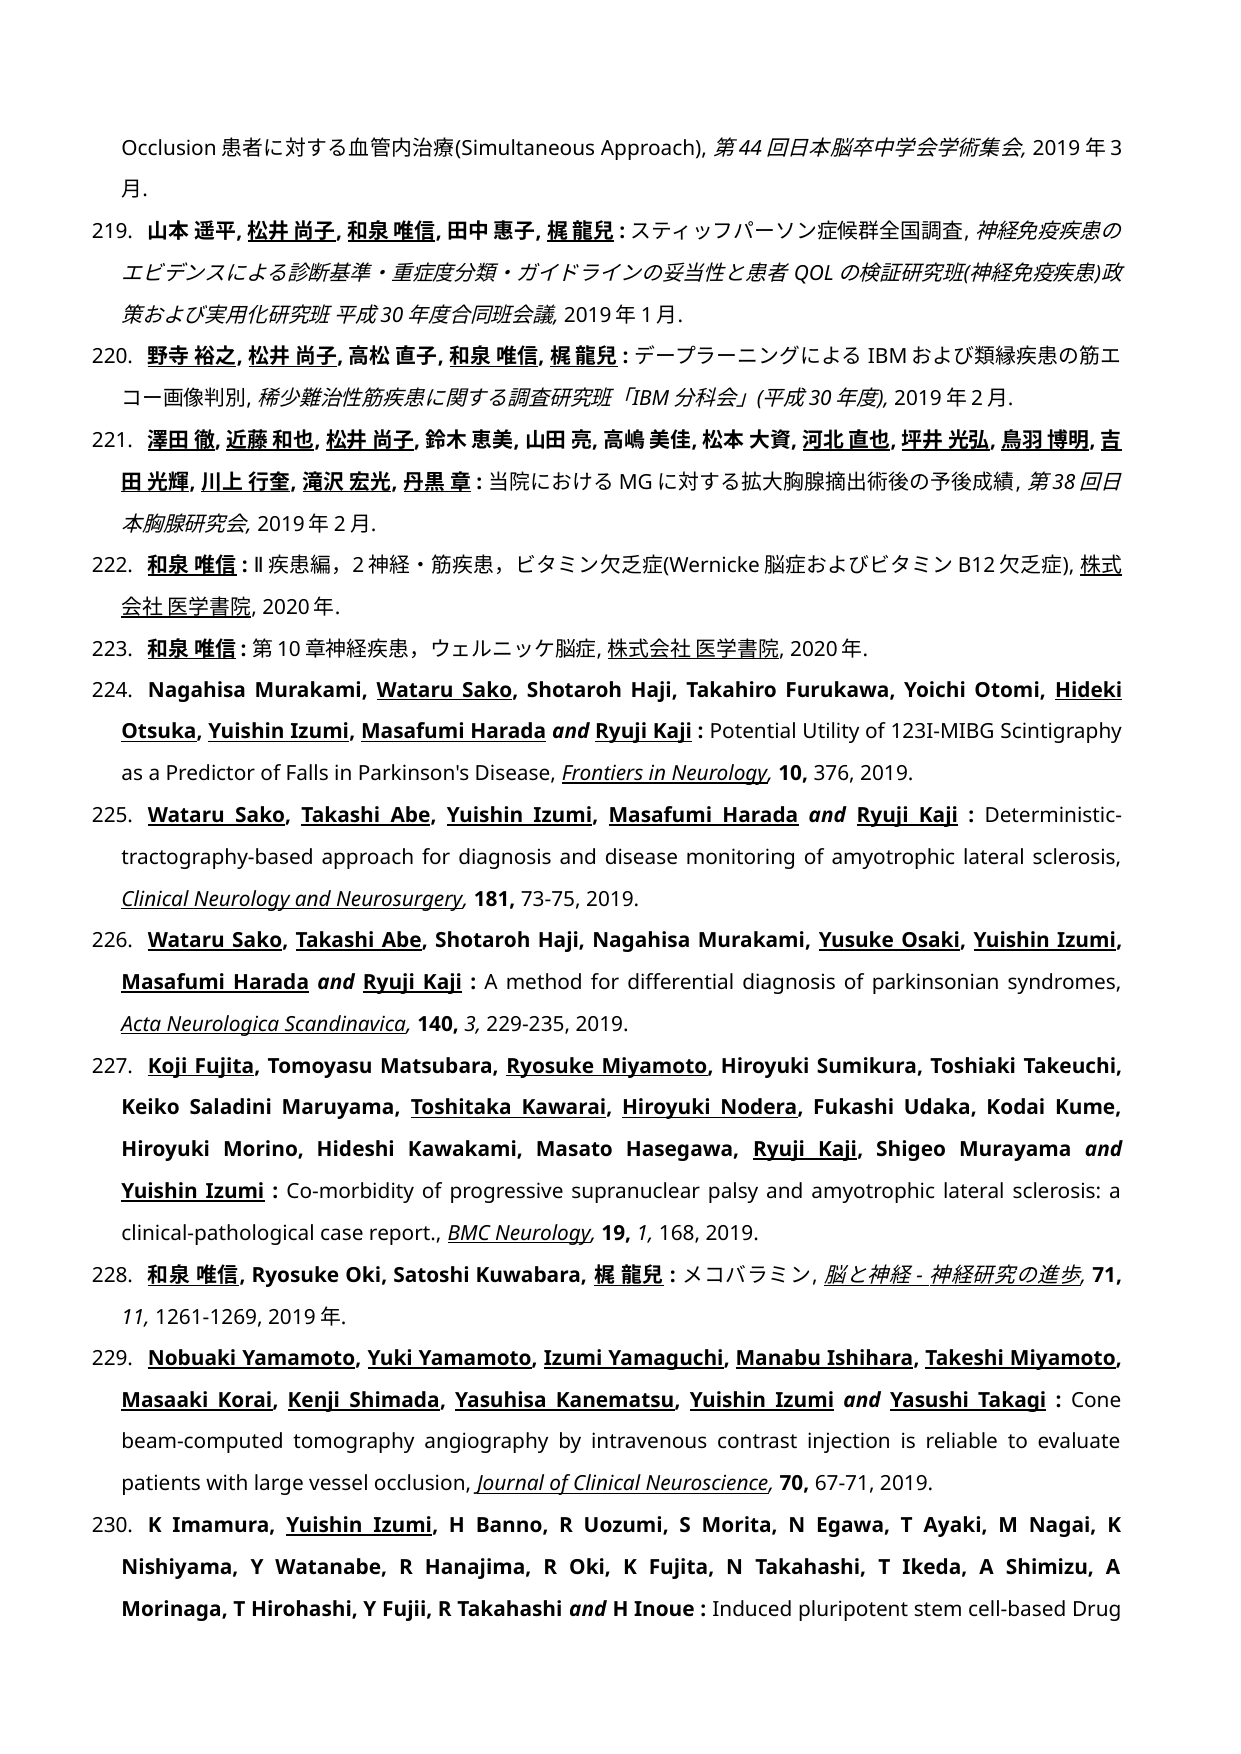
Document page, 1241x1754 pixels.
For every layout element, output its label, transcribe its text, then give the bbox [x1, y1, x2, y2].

list Nagahisa Murakami, Wataru Sako, Shotaroh Haji, Takahiro Furukawa, Yoichi Otomi, Hideki Otsuka, Yuishin Izumi, Masafumi Harada and Ryuji Kaji : Potential Utility of 123I-MIBG Scintigraphy as a Predictor of Falls in Parkinson's Disease, Frontiers in Neurology, 10, 376, 2019. [92, 668, 1122, 793]
list Wataru Sako, Takashi Abe, Yuishin Izumi, Masafumi Harada and Ryuji Kaji : Deterministic-tractography-based approach for diagnosis and disease monitoring of amyotrophic lateral sclerosis, Clinical Neurology and Neurosurgery, 181, 73-75, 2019. [92, 793, 1122, 919]
list Wataru Sako, Takashi Abe, Shotaroh Haji, Nagahisa Murakami, Yusuke Osaki, Yuishin Izumi, Masafumi Harada and Ryuji Kaji : A method for differential diagnosis of parkinsonian syndromes, Acta Neurologica Scandinavica, 140, 3, 229-235, 2019. [92, 919, 1122, 1044]
list Koji Fujita, Tomoyasu Matsubara, Ryosuke Miyamoto, Hiroyuki Sumikura, Toshiaki Takeuchi, Keiko Saladini Maruyama, Toshitaka Kawarai, Hiroyuki Nodera, Fukashi Udaka, Kodai Kume, Hiroyuki Morino, Hideshi Kawakami, Masato Hasegawa, Ryuji Kaji, Shigeo Murayama and Yuishin Izumi : Co-morbidity of progressive supranuclear palsy and amyotrophic lateral sclerosis: a clinical-pathological case report., BMC Neurology, 19, 1, 168, 2019. [92, 1044, 1122, 1253]
list 野寺 裕之, 松井 尚子, 高松 直子, 和泉 唯信, 梶 龍兒 : デープラーニングによるIBMおよび類縁疾患の筋エコー画像判別, 稀少難治性筋疾患に関する調査研究班「IBM分科会」(平成30年度), 2019年2月. [92, 334, 1122, 417]
list 和泉 唯信 : 第10章神経疾患，ウェルニッケ脳症, 株式会社 医学書院, 2020年. [92, 626, 1122, 668]
list 和泉 唯信 : Ⅱ疾患編，2神経・筋疾患，ビタミン欠乏症(Wernicke脳症およびビタミンB12欠乏症), 株式会社 医学書院, 2020年. [92, 543, 1122, 626]
list 澤田 徹, 近藤 和也, 松井 尚子, 鈴木 恵美, 山田 亮, 高嶋 美佳, 松本 大資, 河北 直也, 坪井 光弘, 鳥羽 博明, 吉田 光輝, 川上 行奎, 滝沢 宏光, 丹黒 章 : 当院におけるMGに対する拡大胸腺摘出術後の予後成績, 第38回日本胸腺研究会, 2019年2月. [92, 417, 1122, 543]
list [92, 125, 1122, 209]
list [92, 1503, 1122, 1629]
list 山本 遥平, 松井 尚子, 和泉 唯信, 田中 惠子, 梶 龍兒 : スティッフパーソン症候群全国調査, 神経免疫疾患のエビデンスによる診断基準・重症度分類・ガイドラインの妥当性と患者QOLの検証研究班(神経免疫疾患)政策および実用化研究班 平成30年度合同班会議, 2019年1月. [92, 209, 1122, 334]
list Nobuaki Yamamoto, Yuki Yamamoto, Izumi Yamaguchi, Manabu Ishihara, Takeshi Miyamoto, Masaaki Korai, Kenji Shimada, Yasuhisa Kanematsu, Yuishin Izumi and Yasushi Takagi : Cone beam-computed tomography angiography by intravenous contrast injection is reliable to evaluate patients with large vessel occlusion, Journal of Clinical Neuroscience, 70, 67-71, 2019. [92, 1336, 1122, 1503]
list 和泉 唯信, Ryosuke Oki, Satoshi Kuwabara, 梶 龍兒 : メコバラミン, 脳と神経 - 神経研究の進歩, 71, 11, 1261-1269, 2019年. [92, 1253, 1122, 1336]
